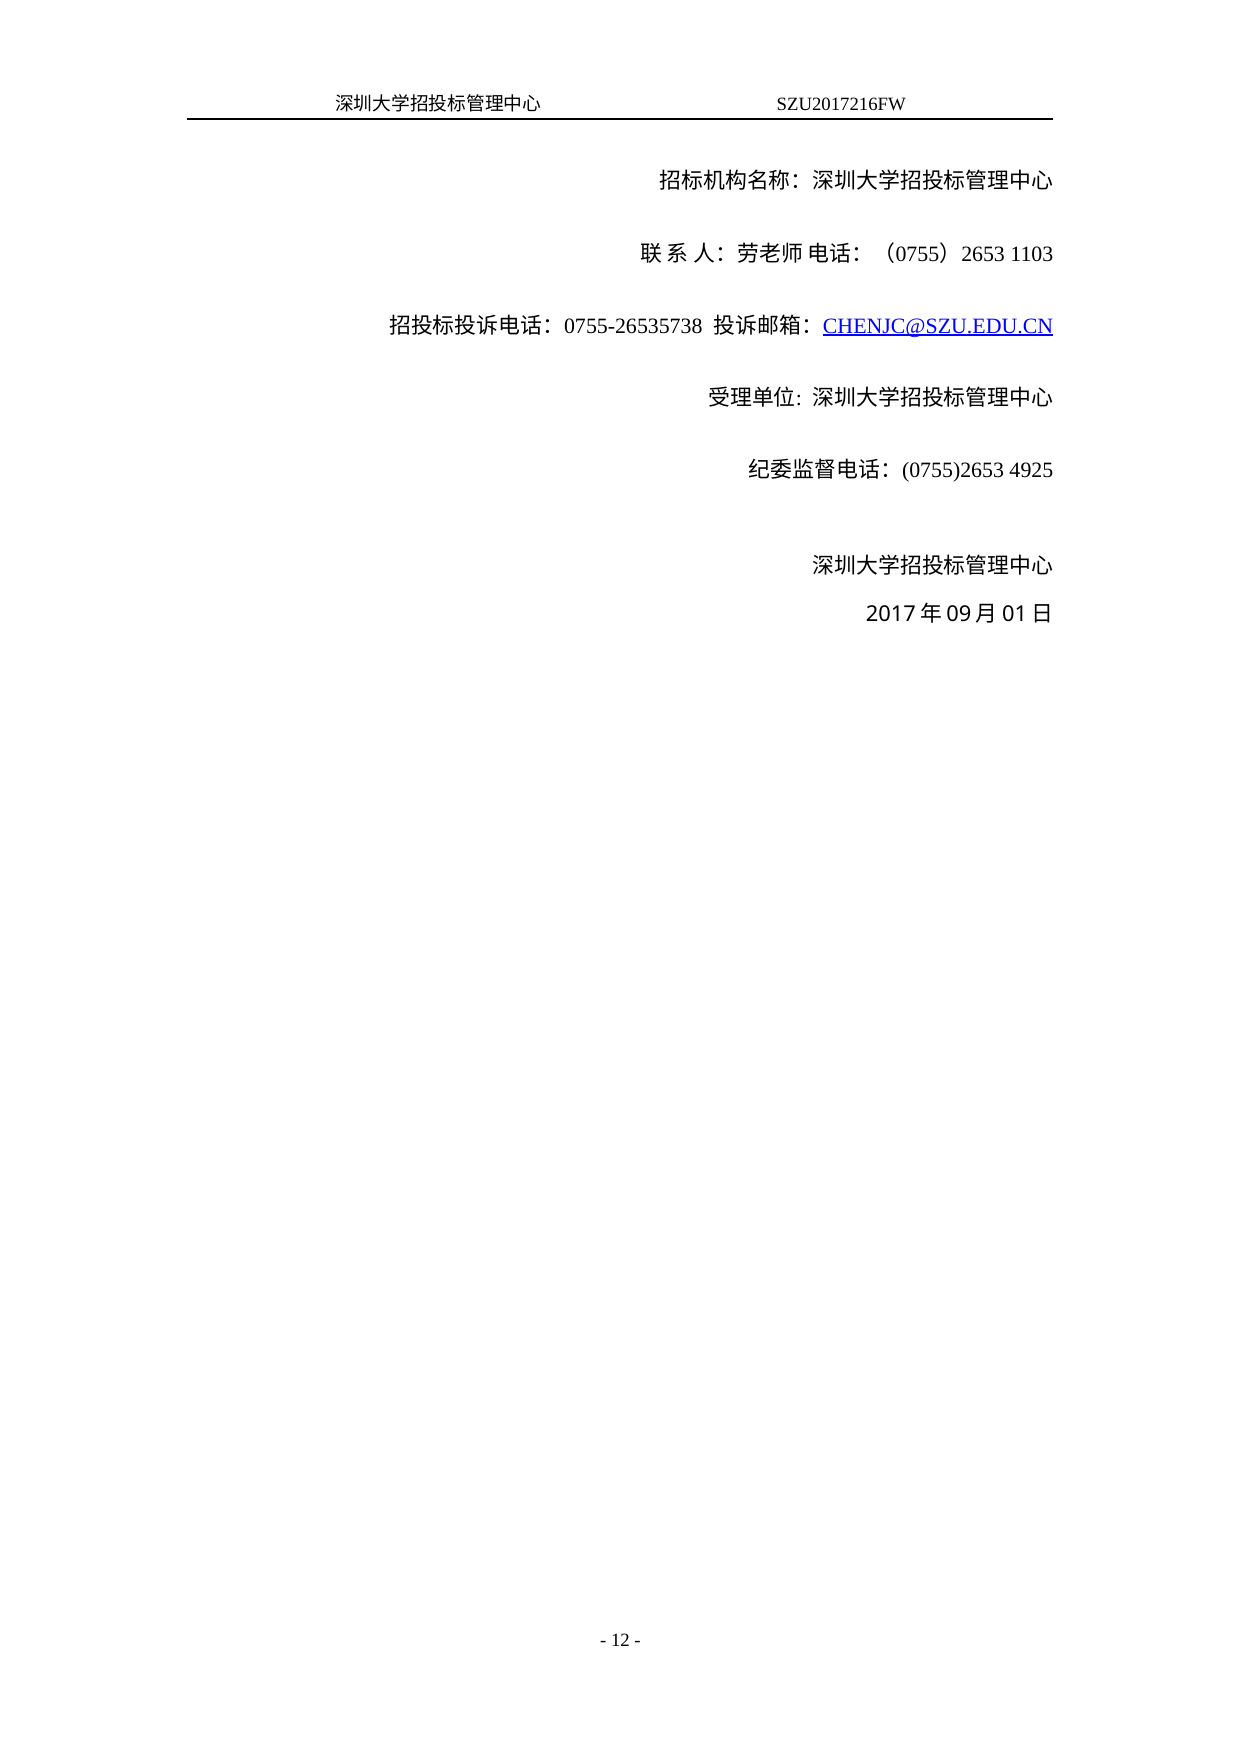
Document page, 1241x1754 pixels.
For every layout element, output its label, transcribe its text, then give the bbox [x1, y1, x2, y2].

text 联 系 人：劳老师 电话：（0755）2653 1103 [187, 227, 1053, 275]
text 招标机构名称：深圳大学招投标管理中心 [187, 155, 1053, 203]
text 受理单位: 深圳大学招投标管理中心 [187, 372, 1053, 420]
text 纪委监督电话：(0755)2653 4925 [187, 444, 1053, 492]
text 2017年09月01日 [187, 588, 1053, 636]
text 深圳大学招投标管理中心 [187, 540, 1053, 588]
text 招投标投诉电话：0755-26535738 投诉邮箱：CHENJC@SZU.EDU.CN [187, 299, 1053, 348]
